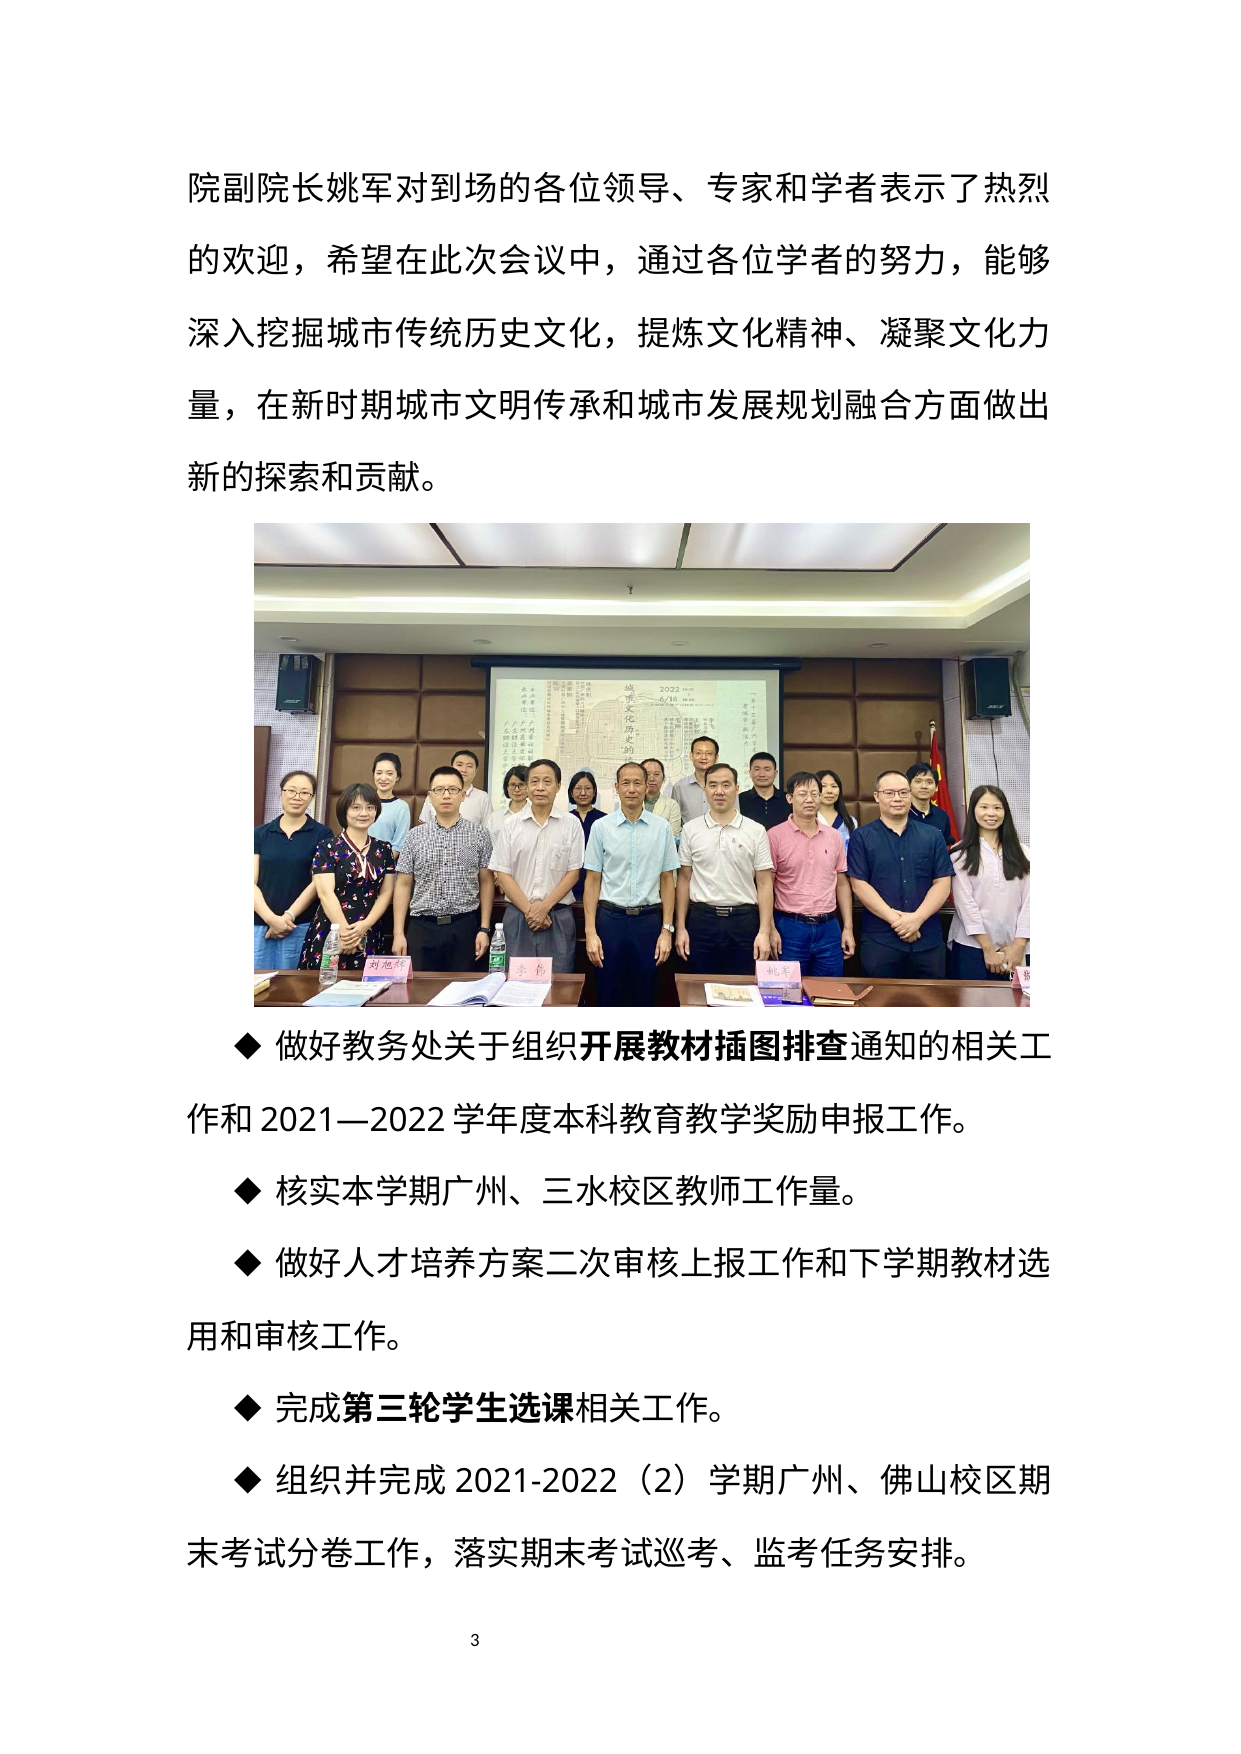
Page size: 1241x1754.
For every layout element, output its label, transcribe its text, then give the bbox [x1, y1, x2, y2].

list 完成第三轮学生选课相关工作。 [186, 1382, 1053, 1430]
list 做好教务处关于组织开展教材插图排查通知的相关工作和2021—2022学年度本科教育教学奖励申报工作。 [186, 1020, 1053, 1141]
list 做好人才培养方案二次审核上报工作和下学期教材选用和审核工作。 [186, 1237, 1053, 1358]
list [187, 162, 1053, 499]
picture [254, 523, 1030, 1007]
list 核实本学期广州、三水校区教师工作量。 [186, 1165, 1053, 1213]
list 组织并完成2021-2022（2）学期广州、佛山校区期末考试分卷工作，落实期末考试巡考、监考任务安排。 [186, 1454, 1053, 1575]
